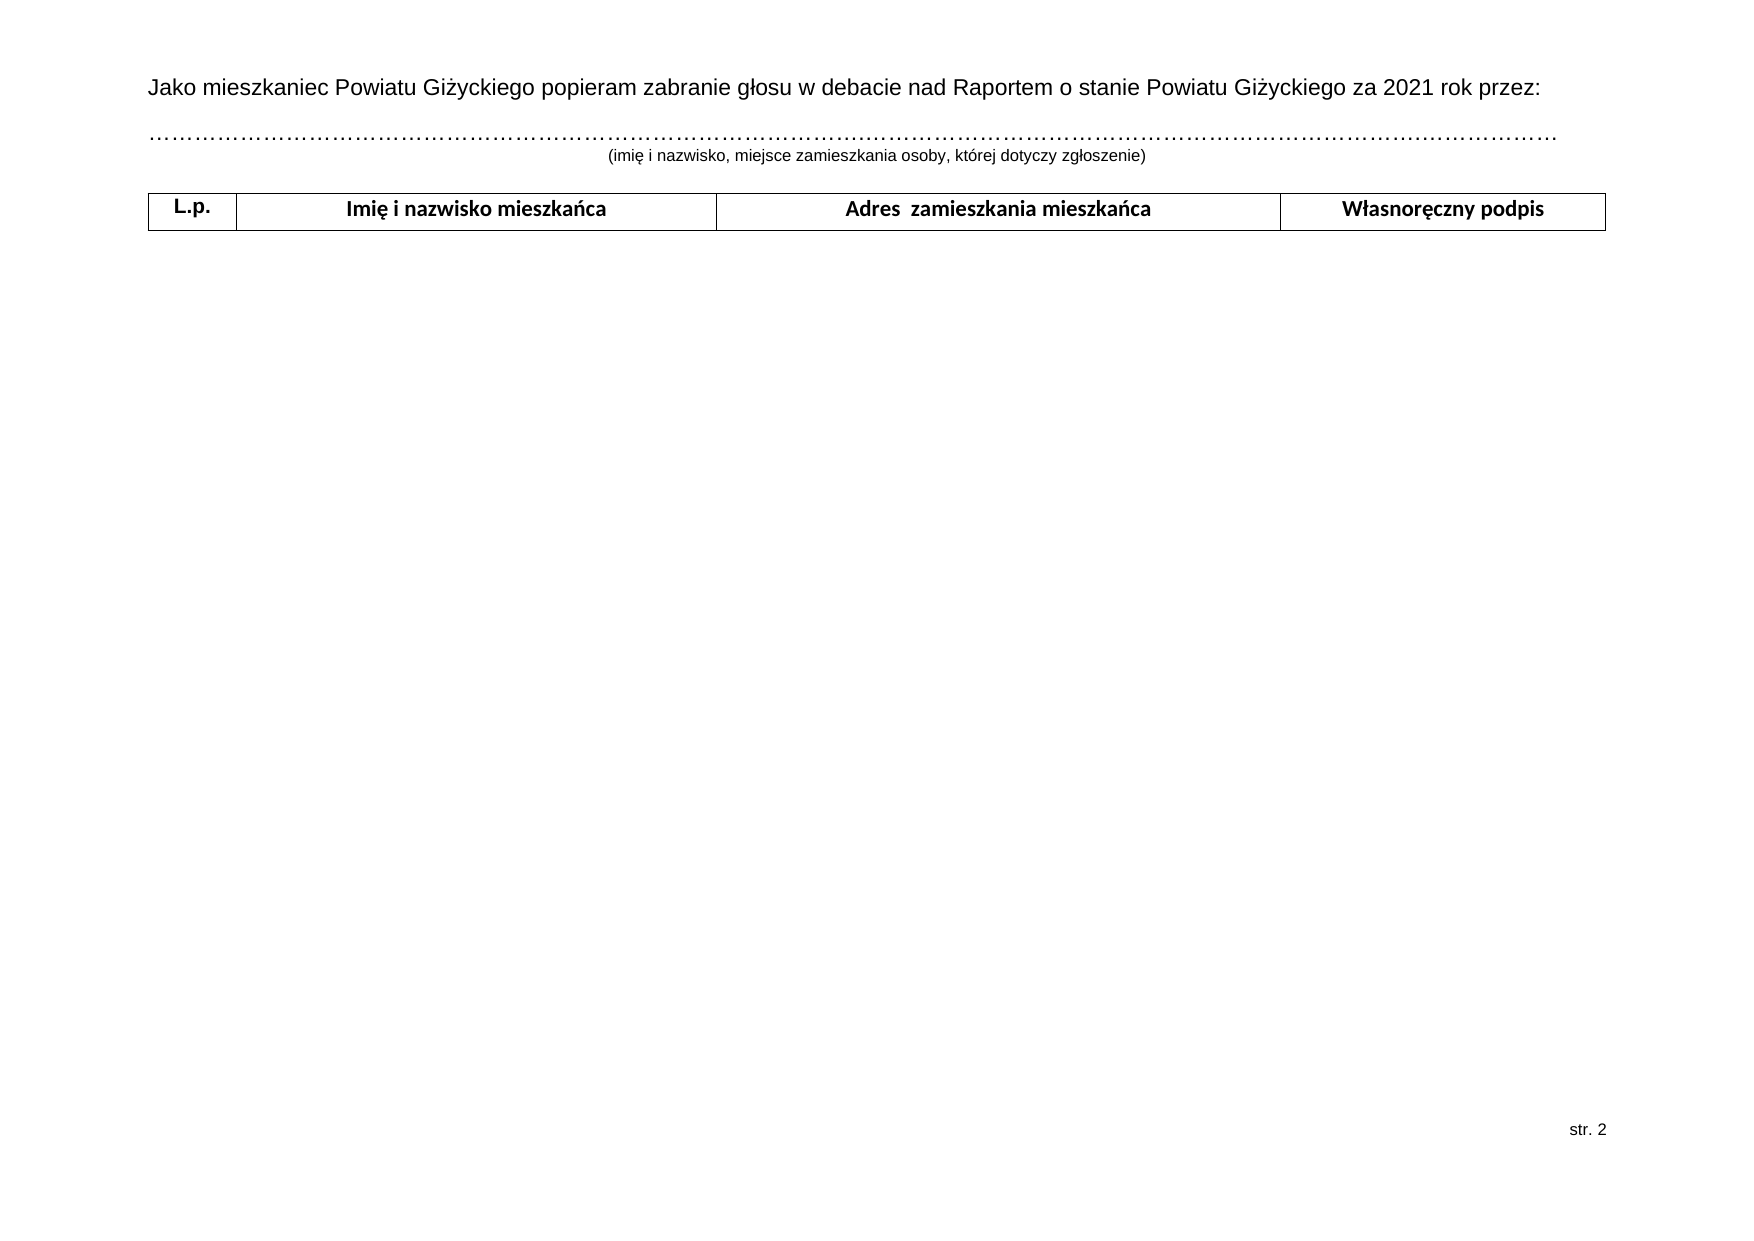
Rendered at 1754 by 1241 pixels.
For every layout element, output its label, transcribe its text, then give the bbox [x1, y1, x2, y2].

table_header Imię i nazwisko mieszkańca [237, 194, 716, 230]
table_header L.p. [149, 194, 236, 230]
table_header Adres zamieszkania mieszkańca [717, 194, 1280, 230]
table_header Własnoręczny podpis [1281, 194, 1605, 230]
